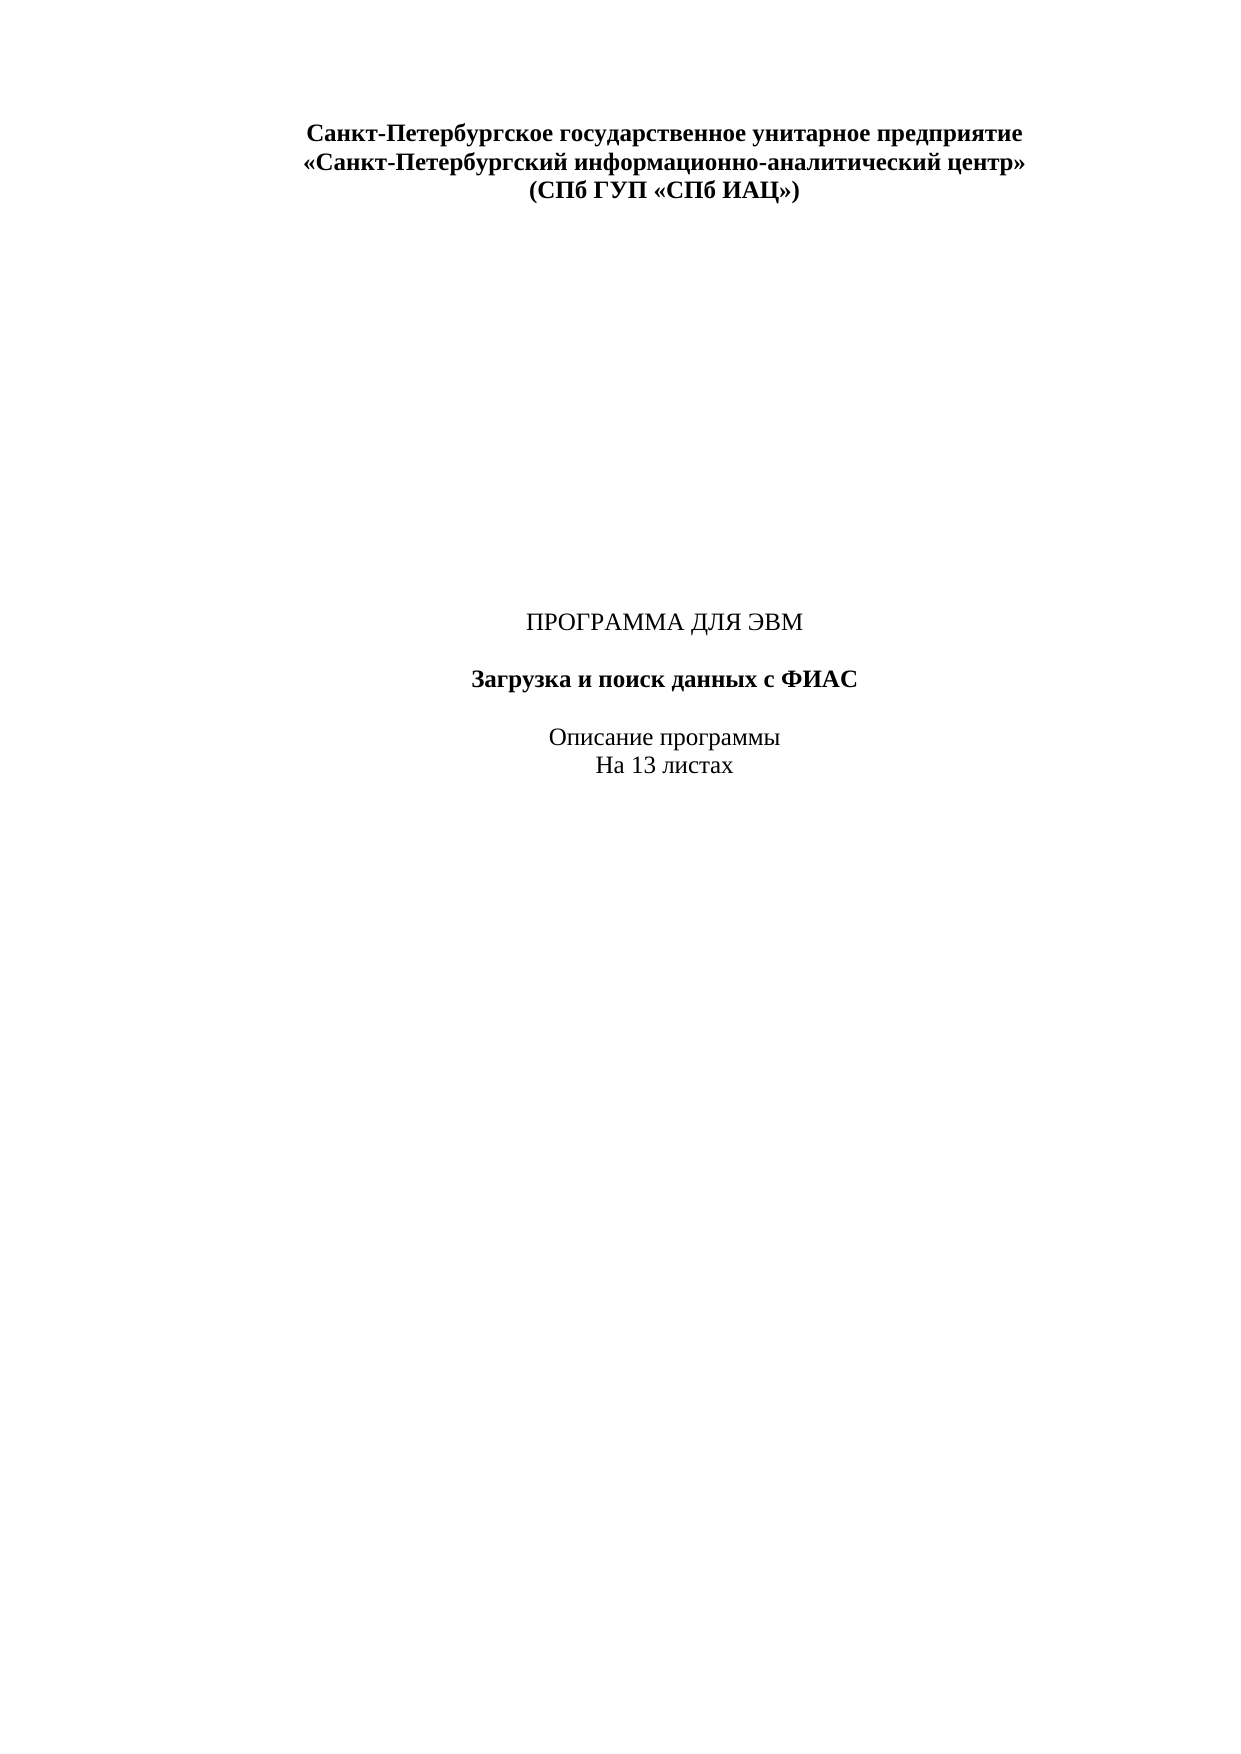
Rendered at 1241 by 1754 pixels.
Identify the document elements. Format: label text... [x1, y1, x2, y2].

text Описание программы [177, 722, 1152, 751]
text Санкт-Петербургское государственное унитарное предприятие [177, 118, 1152, 147]
text ПРОГРАММА ДЛЯ ЭВМ [177, 607, 1152, 636]
text «Санкт-Петербургский информационно-аналитический центр» [177, 147, 1152, 176]
text На 13 листах [177, 751, 1152, 779]
text (СПб ГУП «СПб ИАЦ») [177, 176, 1152, 204]
text Загрузка и поиск данных с ФИАС [177, 664, 1152, 693]
